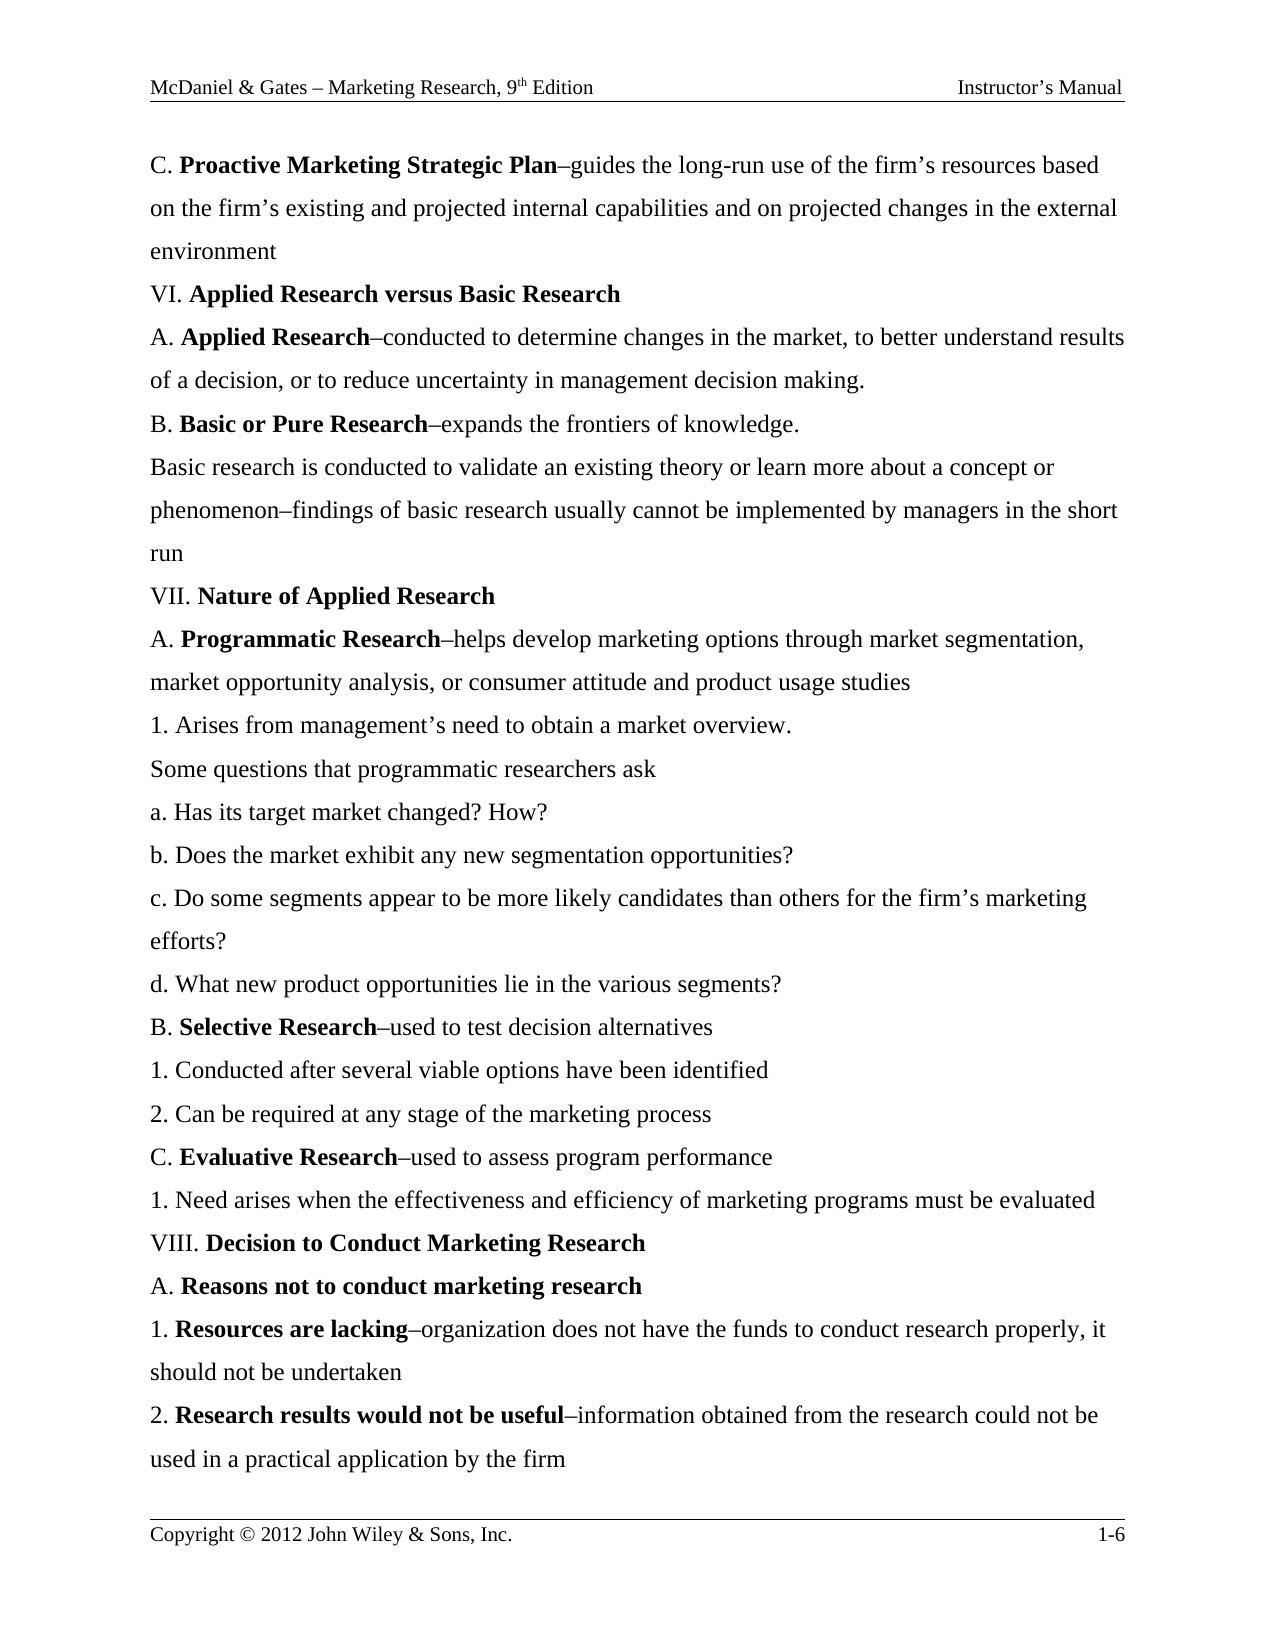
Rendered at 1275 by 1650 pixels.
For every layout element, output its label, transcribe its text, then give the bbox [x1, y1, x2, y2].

text VII. Nature of Applied Research [150, 581, 1125, 610]
text 1. Resources are lacking–organization does not have the funds to conduct research properly, it should not be undertaken [150, 1314, 1125, 1386]
text 1. Need arises when the effectiveness and efficiency of marketing programs must be evaluated [150, 1185, 1125, 1214]
text A. Applied Research–conducted to determine changes in the market, to better understand results of a decision, or to reduce uncertainty in management decision making. [150, 322, 1125, 394]
text c. Do some segments appear to be more likely candidates than others for the firm’s marketing efforts? [150, 883, 1125, 955]
text 2. Research results would not be useful–information obtained from the research could not be used in a practical application by the firm [150, 1401, 1125, 1472]
text A. Reasons not to conduct marketing research [150, 1271, 1125, 1300]
text B. Selective Research–used to test decision alternatives [150, 1012, 1125, 1041]
text d. What new product opportunities lie in the various segments? [150, 969, 1125, 998]
text VI. Applied Research versus Basic Research [150, 279, 1125, 308]
text a. Has its target market changed? How? [150, 797, 1125, 826]
text 1. Arises from management’s need to obtain a market overview. [150, 711, 1125, 739]
text 1. Conducted after several viable options have been identified [150, 1056, 1125, 1084]
text b. Does the market exhibit any new segmentation opportunities? [150, 840, 1125, 869]
text VIII. Decision to Conduct Marketing Research [150, 1228, 1125, 1257]
text Some questions that programmatic researchers ask [150, 754, 1125, 782]
text B. Basic or Pure Research–expands the frontiers of knowledge. [150, 409, 1125, 437]
text A. Programmatic Research–helps develop marketing options through market segmentation, market opportunity analysis, or consumer attitude and product usage studies [150, 624, 1125, 696]
text C. Proactive Marketing Strategic Plan–guides the long-run use of the firm’s resources based on the firm’s existing and projected internal capabilities and on projected changes in the external environment [150, 150, 1125, 265]
text C. Evaluative Research–used to assess program performance [150, 1142, 1125, 1171]
text 2. Can be required at any stage of the marketing process [150, 1099, 1125, 1127]
text Basic research is conducted to validate an existing theory or learn more about a concept or phenomenon–findings of basic research usually cannot be implemented by managers in the short run [150, 452, 1125, 567]
